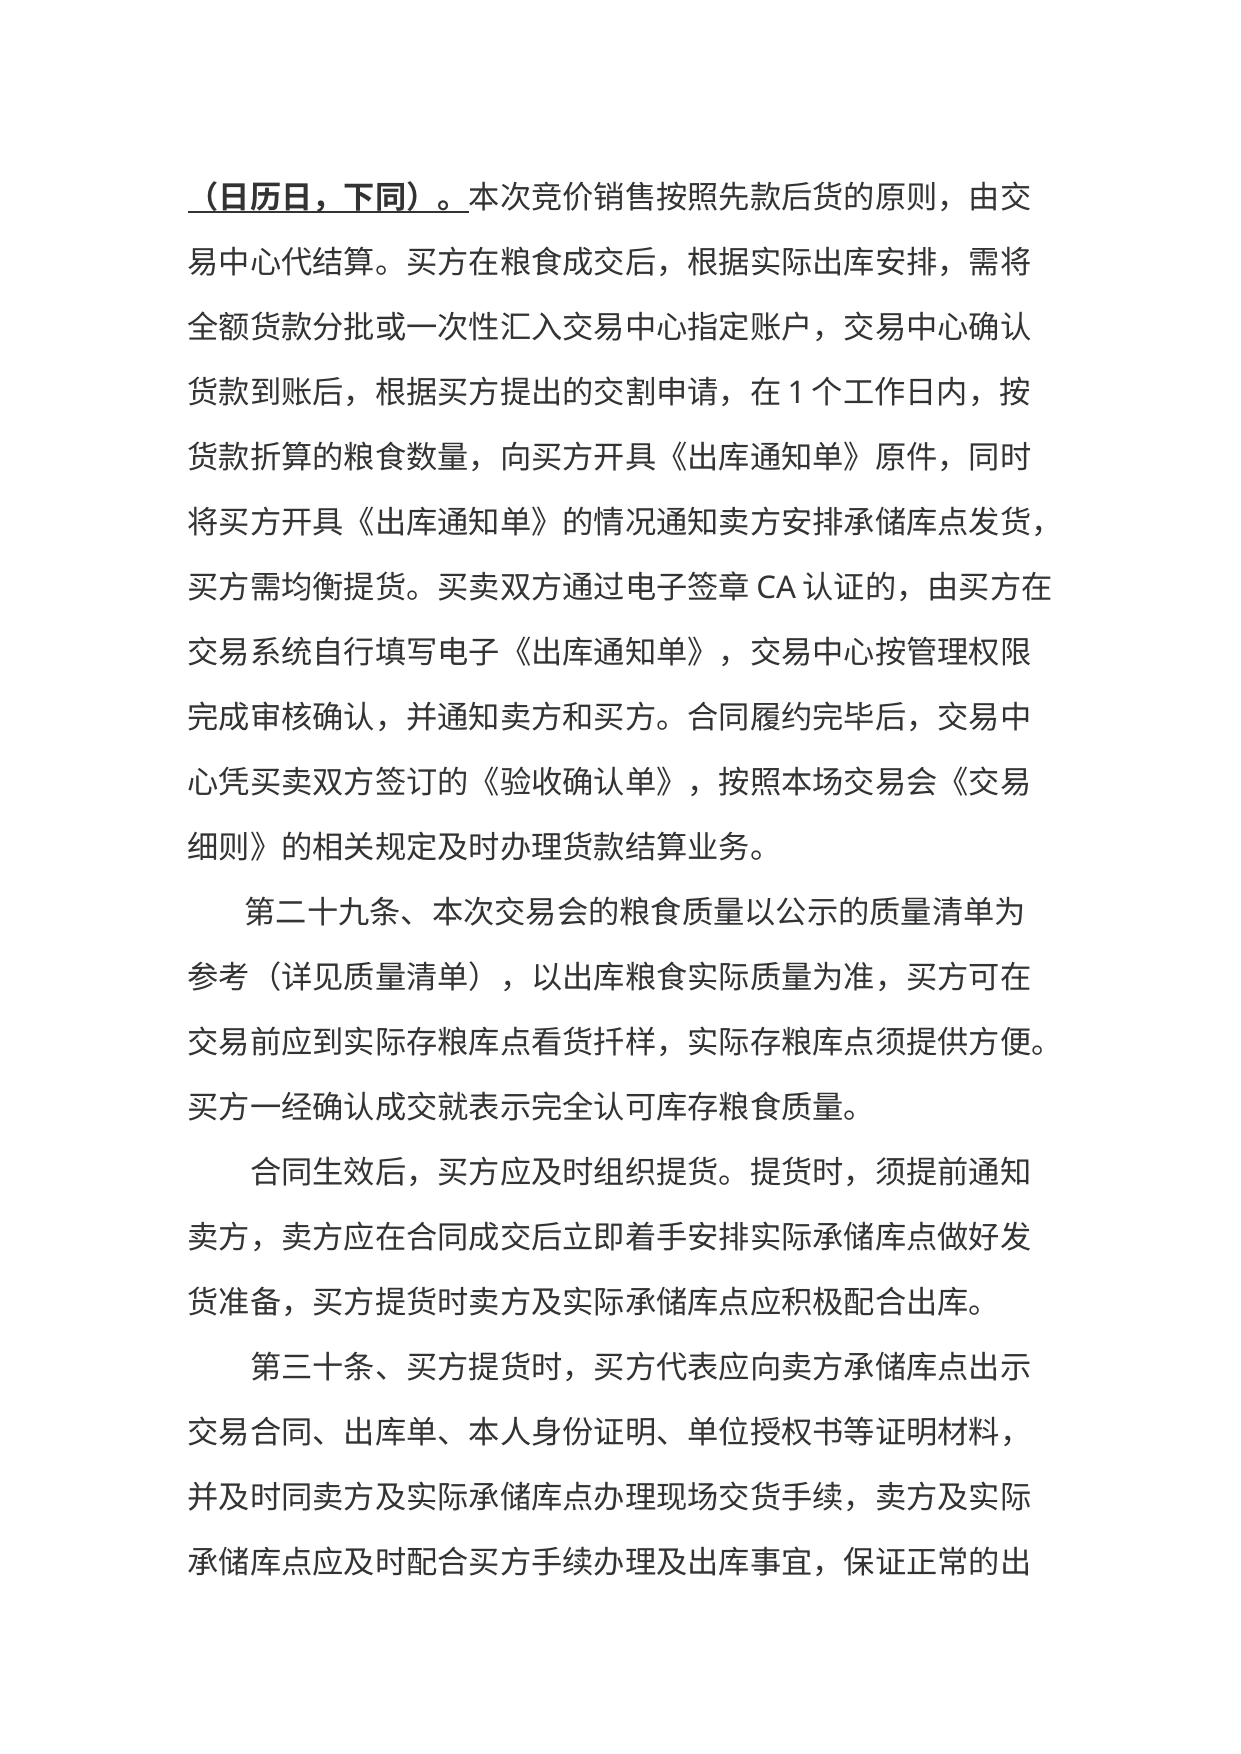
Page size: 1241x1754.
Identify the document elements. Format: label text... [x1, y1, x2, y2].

text 合同生效后，买方应及时组织提货。提货时，须提前通知卖方，卖方应在合同成交后立即着手安排实际承储库点做好发货准备，买方提货时卖方及实际承储库点应积极配合出库。 [187, 1137, 1053, 1332]
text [187, 1332, 1053, 1592]
text 第二十九条、本次交易会的粮食质量以公示的质量清单为参考（详见质量清单），以出库粮食实际质量为准，买方可在交易前应到实际存粮库点看货扦样，实际存粮库点须提供方便。买方一经确认成交就表示完全认可库存粮食质量。 [187, 877, 1053, 1137]
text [187, 162, 1053, 877]
